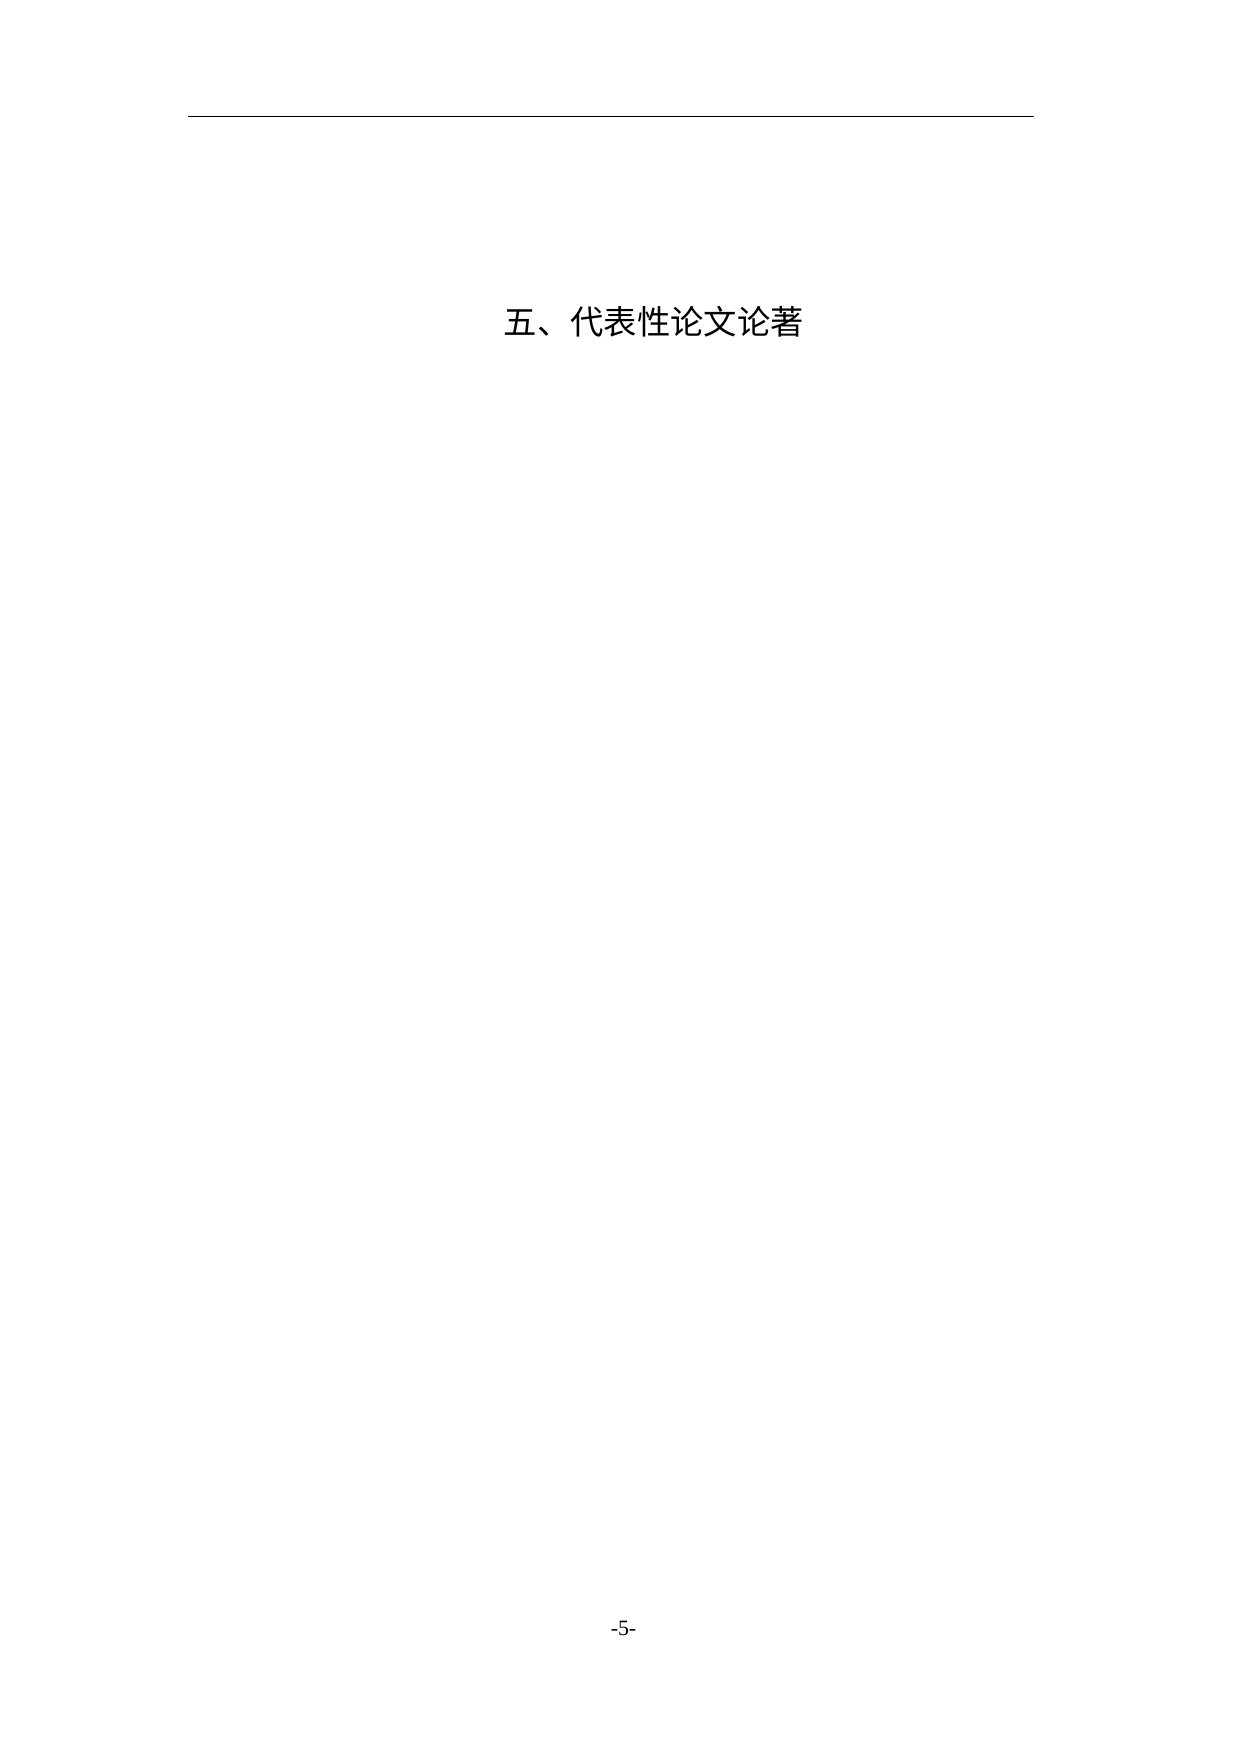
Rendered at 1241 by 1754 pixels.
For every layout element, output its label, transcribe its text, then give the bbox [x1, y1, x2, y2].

text 五、代表性论文论著 [187, 287, 1053, 352]
